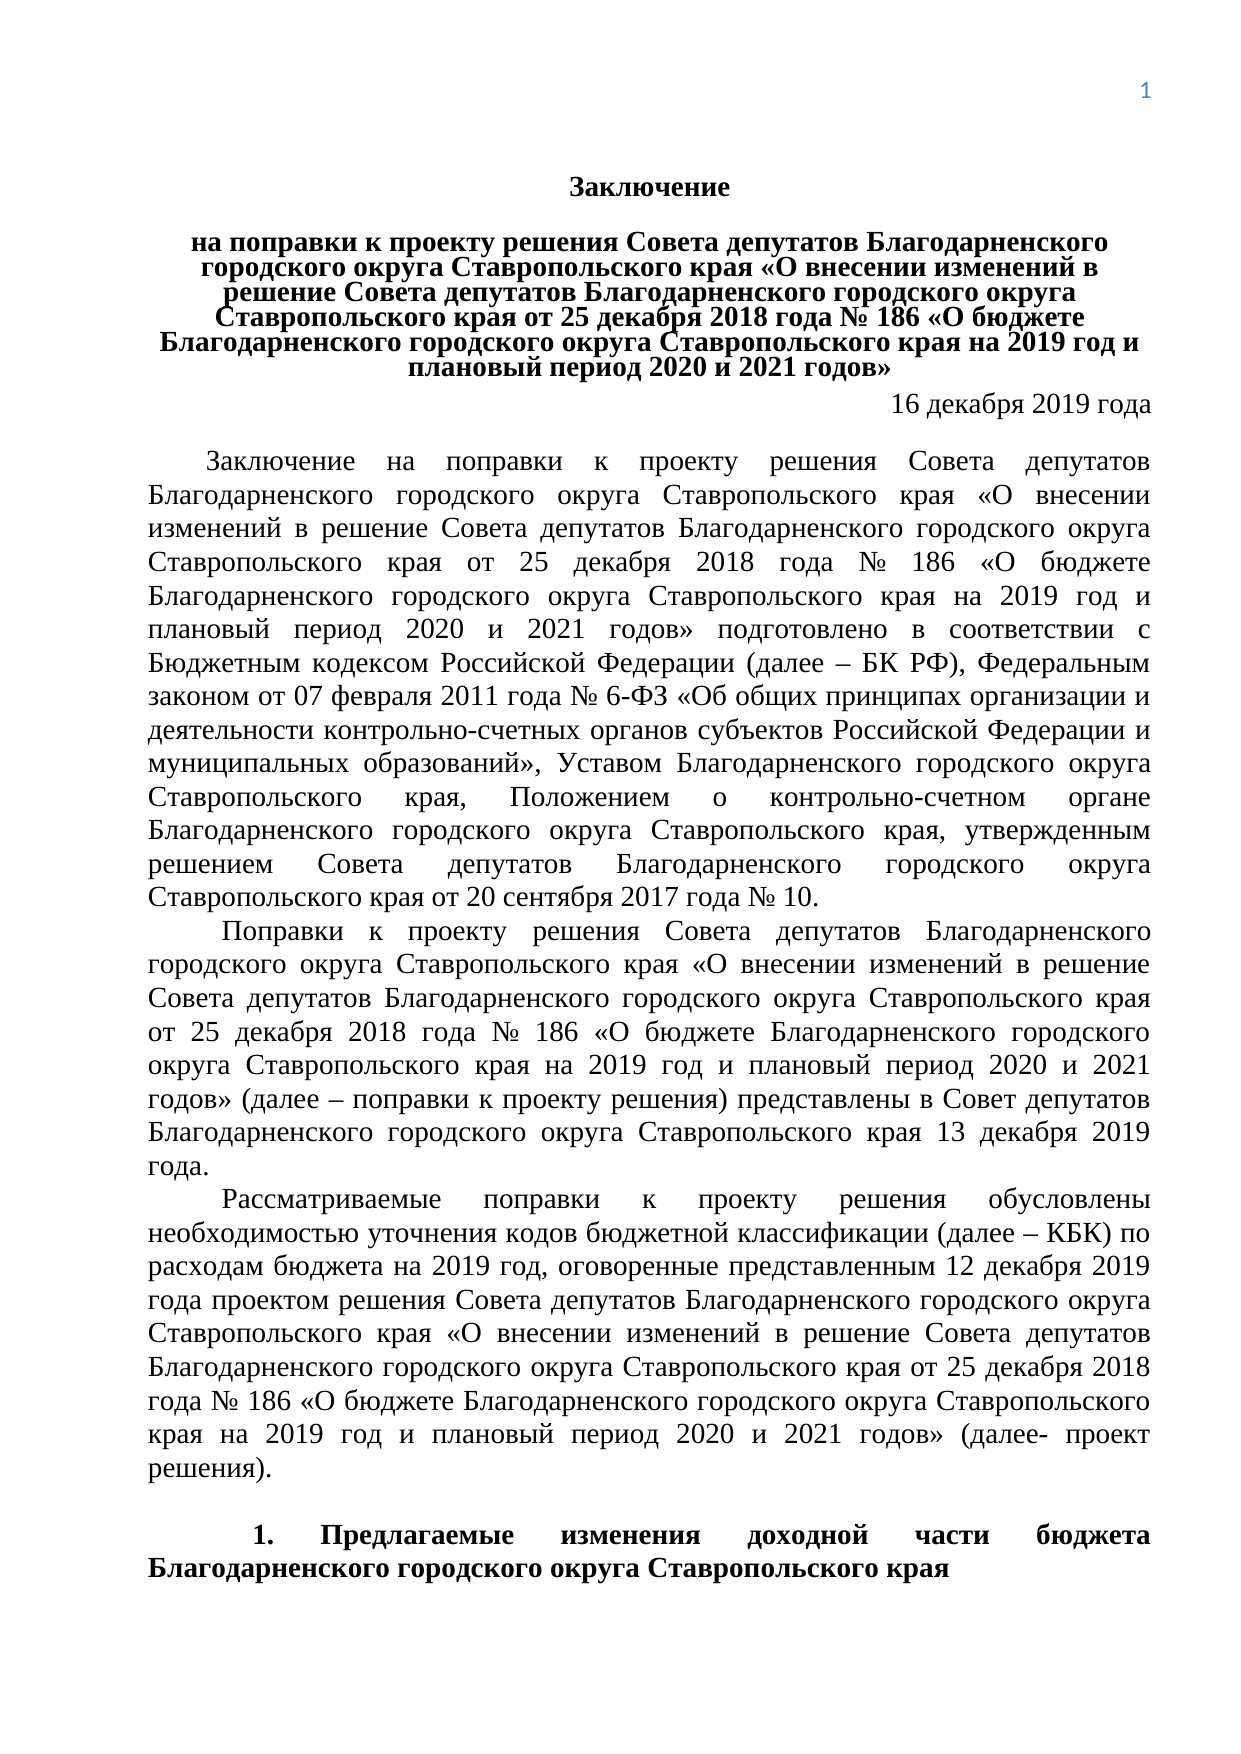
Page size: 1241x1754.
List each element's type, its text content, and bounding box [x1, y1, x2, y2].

text 16 декабря 2019 года [148, 393, 1152, 418]
text 1. Предлагаемые изменения доходной части бюджета Благодарненского городского округа Ставропольского края [148, 1517, 1152, 1584]
text Заключение на поправки к проекту решения Совета депутатов Благодарненского городского округа Ставропольского края «О внесении изменений в решение Совета депутатов Благодарненского городского округа Ставропольского края от 25 декабря 2018 года № 186 «О бюджете Благодарненского городского округа Ставропольского края на 2019 год и плановый период 2020 и 2021 годов» подготовлено в соответствии с Бюджетным кодексом Российской Федерации (далее – БК РФ), Федеральным законом от 07 февраля 2011 года № 6-ФЗ «Об общих принципах организации и деятельности контрольно-счетных органов субъектов Российской Федерации и муниципальных образований», Уставом Благодарненского городского округа Ставропольского края, Положением о контрольно-счетном органе Благодарненского городского округа Ставропольского края, утвержденным решением Совета депутатов Благодарненского городского округа Ставропольского края от 20 сентября 2017 года № 10. [148, 443, 1152, 913]
text Поправки к проекту решения Совета депутатов Благодарненского городского округа Ставропольского края «О внесении изменений в решение Совета депутатов Благодарненского городского округа Ставропольского края от 25 декабря 2018 года № 186 «О бюджете Благодарненского городского округа Ставропольского края на 2019 год и плановый период 2020 и 2021 годов» (далее – поправки к проекту решения) представлены в Совет депутатов Благодарненского городского округа Ставропольского края 13 декабря 2019 года. [148, 913, 1152, 1181]
text Заключение [148, 177, 1152, 202]
text Рассматриваемые поправки к проекту решения обусловлены необходимостью уточнения кодов бюджетной классификации (далее – КБК) по расходам бюджета на 2019 год, оговоренные представленным 12 декабря 2019 года проектом решения Совета депутатов Благодарненского городского округа Ставропольского края «О внесении изменений в решение Совета депутатов Благодарненского городского округа Ставропольского края от 25 декабря 2018 года № 186 «О бюджете Благодарненского городского округа Ставропольского края на 2019 год и плановый период 2020 и 2021 годов» (далее- проект решения). [148, 1181, 1152, 1483]
text на поправки к проекту решения Совета депутатов Благодарненского городского округа Ставропольского края «О внесении изменений в решение Совета депутатов Благодарненского городского округа Ставропольского края от 25 декабря 2018 года № 186 «О бюджете Благодарненского городского округа Ставропольского края на 2019 год и плановый период 2020 и 2021 годов» [148, 231, 1152, 381]
